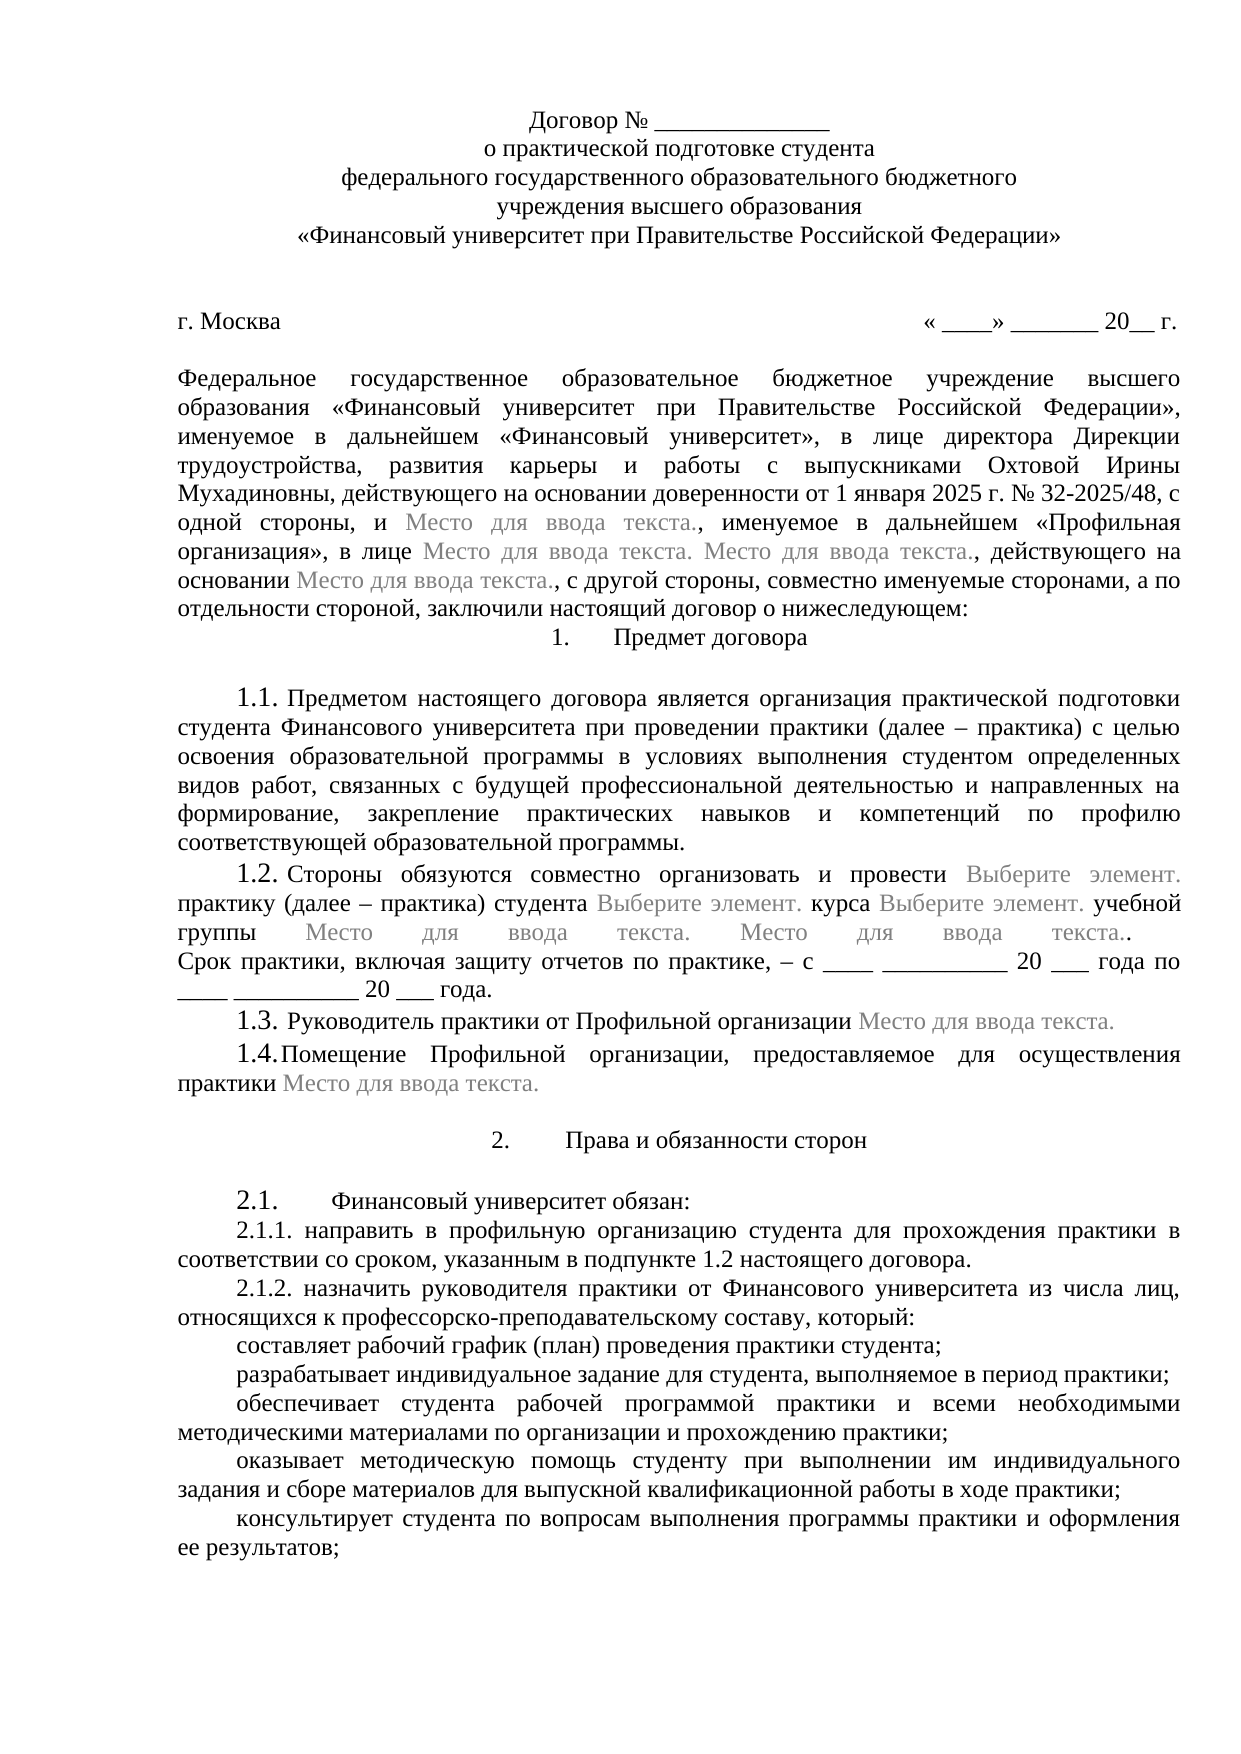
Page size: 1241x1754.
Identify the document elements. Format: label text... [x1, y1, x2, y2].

list Предметом настоящего договора является организация практической подготовки студента Финансового университета при проведении практики (далее – практика) с целью освоения образовательной программы в условиях выполнения студентом определенных видов работ, связанных с будущей профессиональной деятельностью и направленных на формирование, закрепление практических навыков и компетенций по профилю соответствующей образовательной программы. [177, 680, 1181, 856]
text Федеральное государственное образовательное бюджетное учреждение высшего образования «Финансовый университет при Правительстве Российской Федерации», именуемое в дальнейшем «Финансовый университет», в лице директора Дирекции трудоустройства, развития карьеры и работы с выпускниками Охтовой Ирины Мухадиновны, действующего на основании доверенности от 1 января 2025 г. № 32-2025/48, с одной стороны, и , в дальнейшем «Профильная организация», в лице , действующего на основании , с другой стороны, совместно именуемые сторонами, а по отдельности стороной, заключили настоящий договор о нижеследующем: [177, 363, 1181, 622]
text «Финансовый университет при Правительстве Российской Федерации» [177, 220, 1181, 248]
list разрабатывает индивидуальное задание для студента, выполняемое в период практики; [177, 1359, 1181, 1388]
list Стороны обязуются совместно организовать и провести практику (далее – практика) студента курса учебной группы . Срок практики, включая защиту отчетов по практике, – с ____ __________ 20 ___ года по ____ __________ 20 ___ года. [177, 856, 1181, 1003]
list составляет рабочий график (план) проведения практики студента; [177, 1331, 1181, 1359]
list Права и обязанности сторон [177, 1126, 1181, 1154]
list консультирует студента по вопросам выполнения программы практики и оформления ее результатов; [177, 1503, 1181, 1561]
text о практической подготовке студента [177, 133, 1181, 162]
text федерального государственного образовательного бюджетного [177, 162, 1181, 191]
list Руководитель практики от Профильной организации [177, 1003, 1181, 1036]
list оказывает методическую помощь студенту при выполнении им индивидуального задания и сборе материалов для выпускной квалификационной работы в ходе практики; [177, 1446, 1181, 1503]
list Предмет договора [177, 622, 1181, 651]
list Финансовый университет обязан: [236, 1183, 1181, 1216]
list 2.1.2. назначить руководителя практики от Финансового университета из числа лиц, относящихся к профессорско-преподавательскому составу, который: [177, 1273, 1181, 1331]
text г. Москва « ____» _______ 20__ г. [177, 306, 1181, 335]
list 2.1.1. направить в профильную организацию студента для прохождения практики в соответствии со сроком, указанным в подпункте 1.2 настоящего договора. [177, 1216, 1181, 1273]
list обеспечивает студента рабочей программой практики и всеми необходимыми методическими материалами по организации и прохождению практики; [177, 1388, 1181, 1446]
text учреждения высшего образования [177, 191, 1181, 220]
text Договор № ______________ [177, 105, 1181, 133]
list Помещение Профильной организации, предоставляемое для осуществления практики [177, 1036, 1181, 1097]
